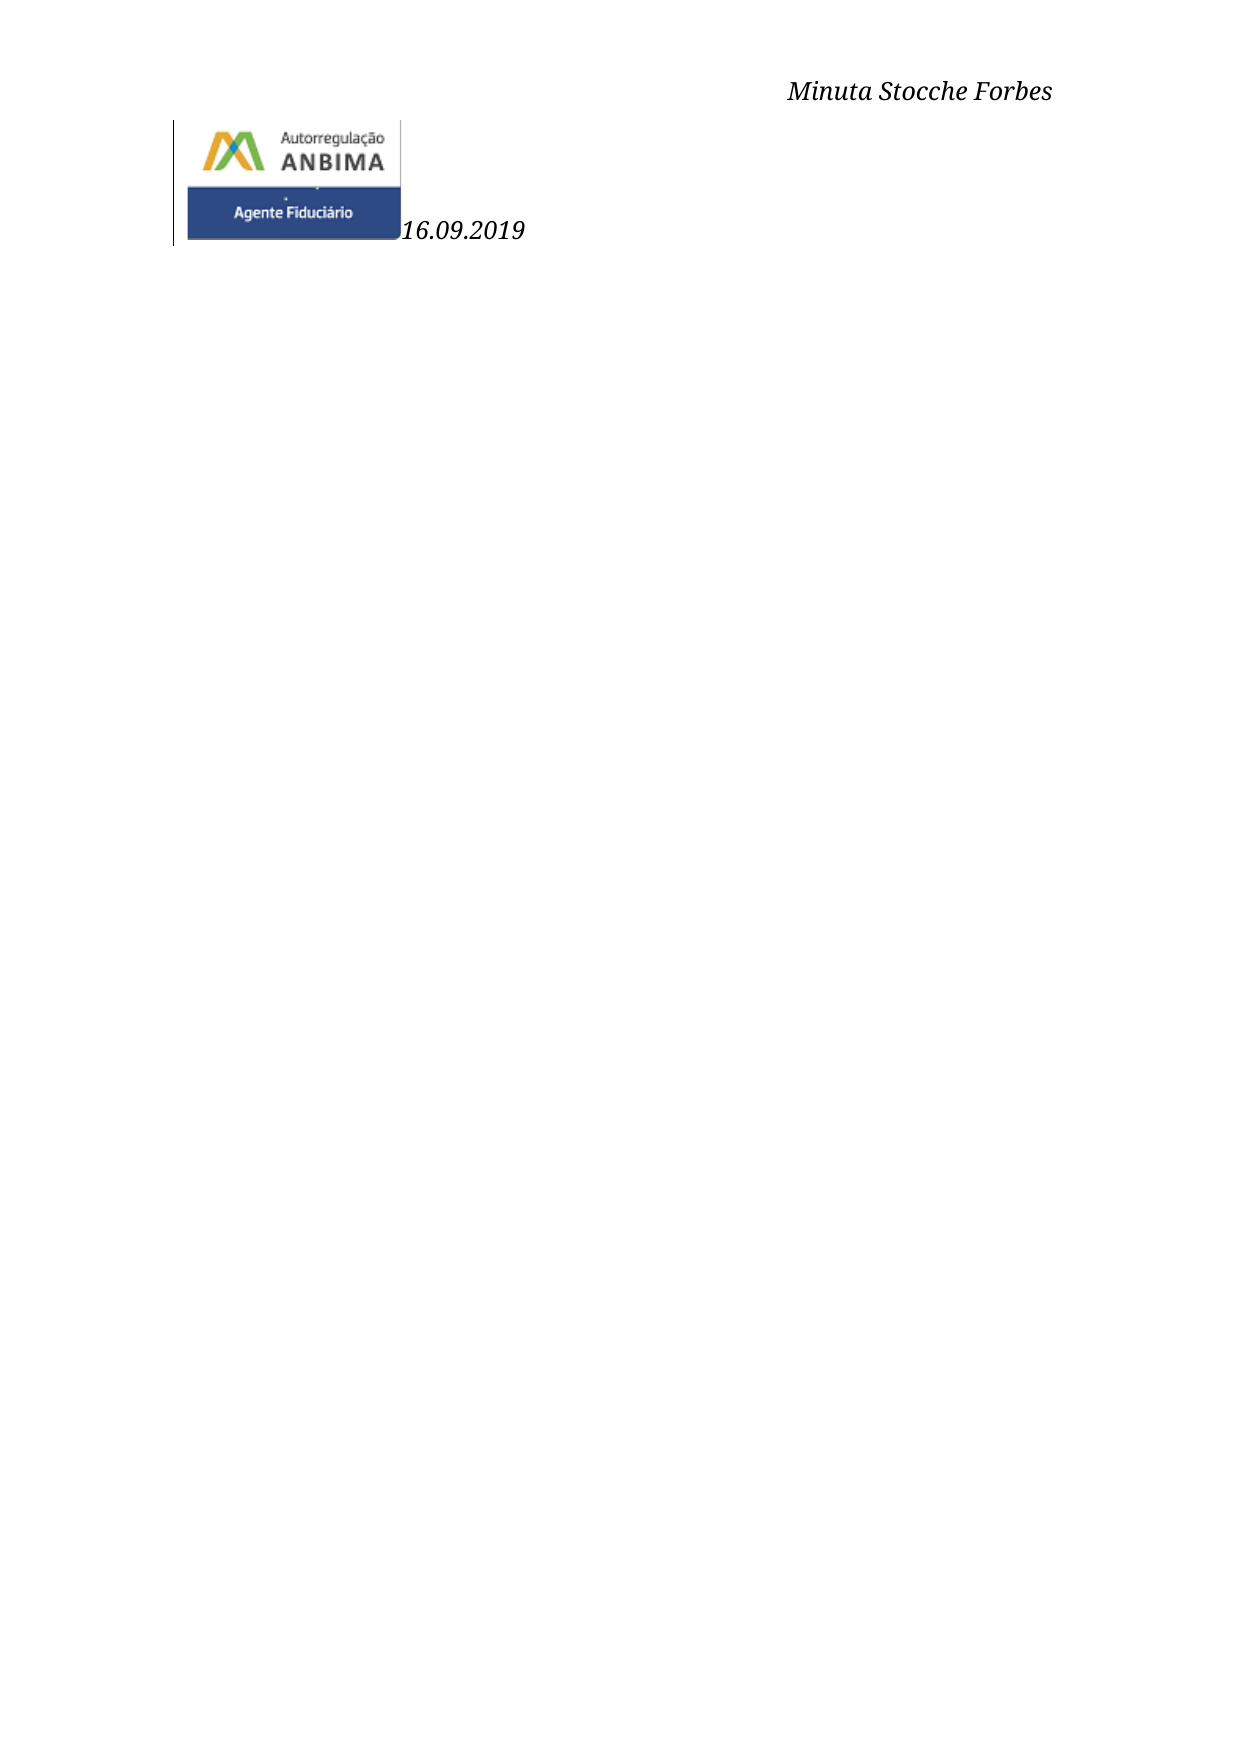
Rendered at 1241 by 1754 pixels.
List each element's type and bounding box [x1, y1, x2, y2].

picture [187, 120, 402, 240]
